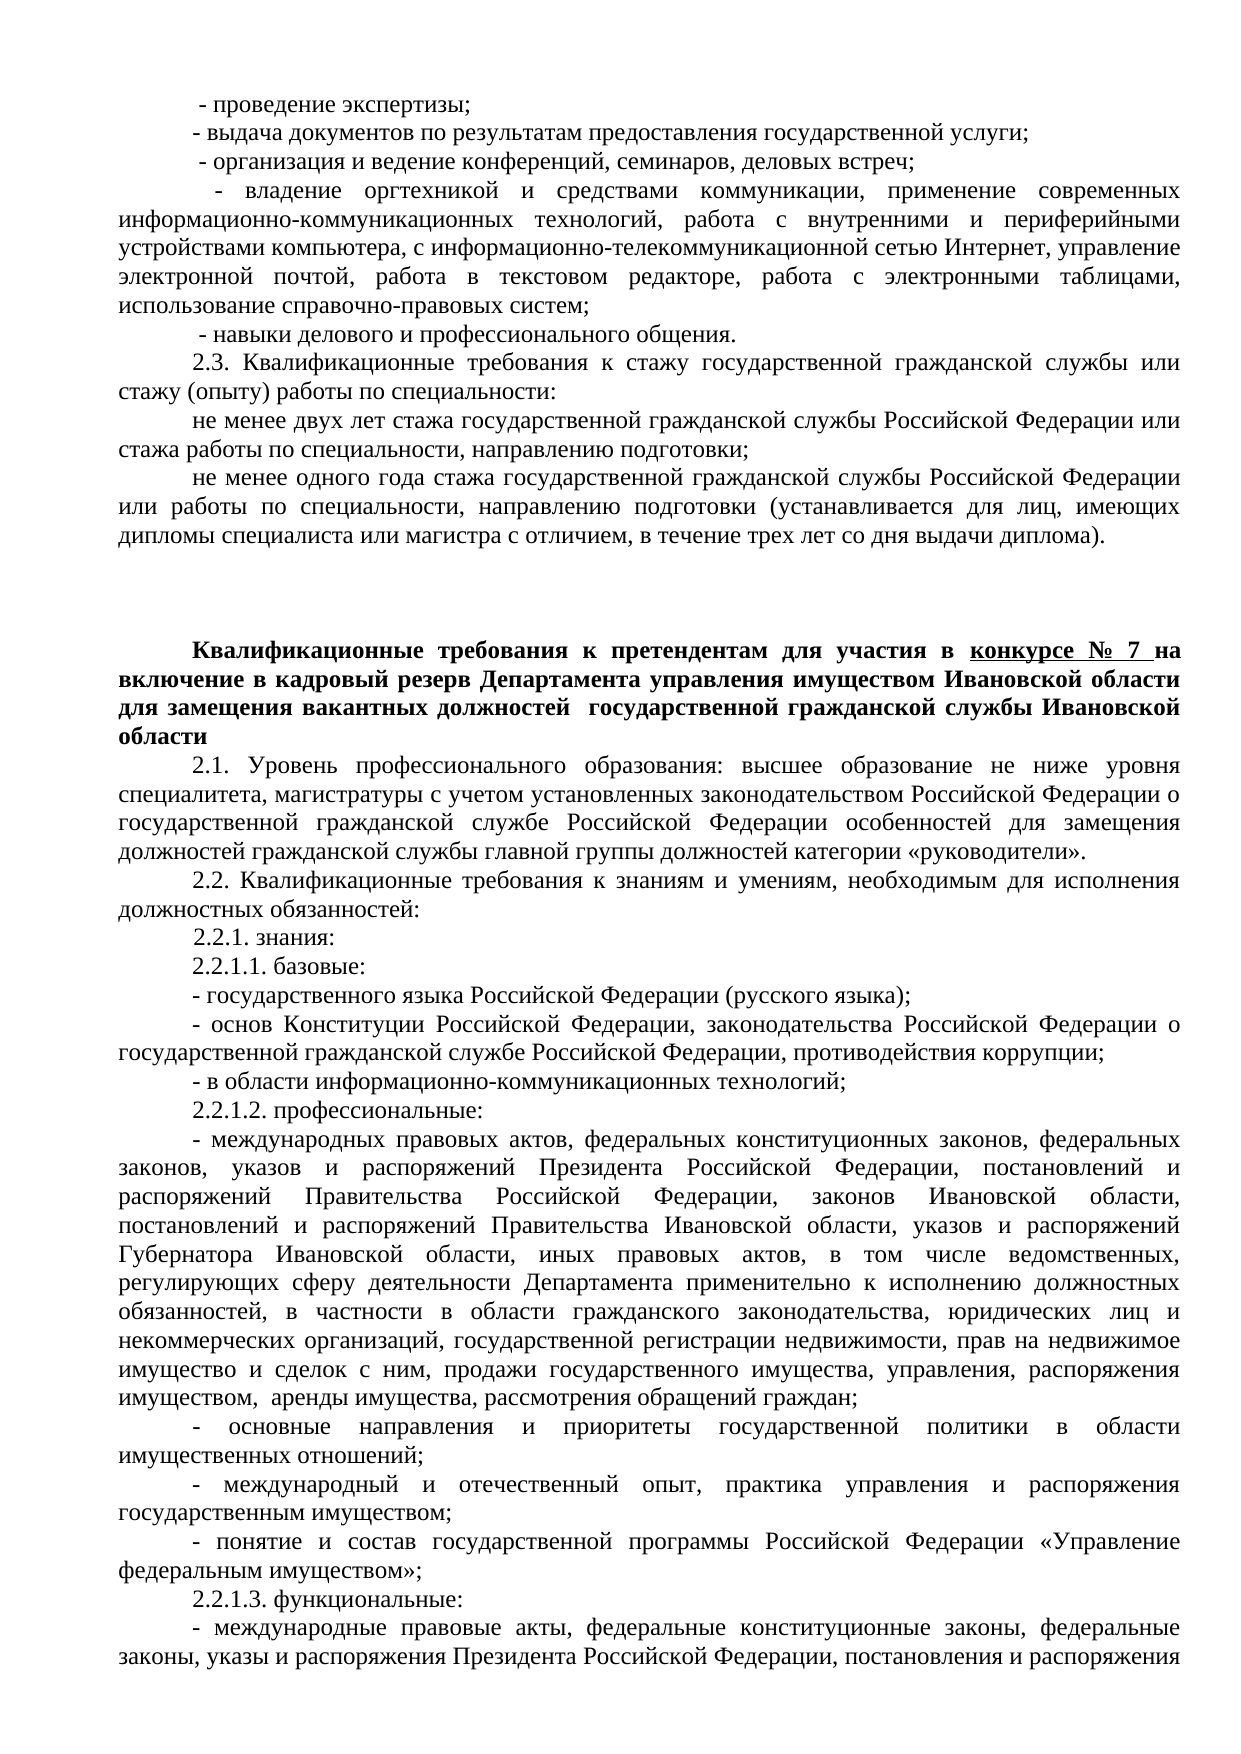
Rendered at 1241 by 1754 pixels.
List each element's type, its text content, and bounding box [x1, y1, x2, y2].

text - владение оргтехникой и средствами коммуникации, применение современных информационно-коммуникационных технологий, работа с внутренними и периферийными устройствами компьютера, с информационно-телекоммуникационной сетью Интернет, управление электронной почтой, работа в текстовом редакторе, работа с электронными таблицами, использование справочно-правовых систем; [118, 175, 1181, 319]
text - основные направления и приоритеты государственной политики в области имущественных отношений; [118, 1411, 1181, 1469]
text - проведение экспертизы; [118, 89, 1181, 117]
text - понятие и состав государственной программы Российской Федерации «Управление федеральным имуществом»; [118, 1526, 1181, 1584]
text 2.2.1. знания: [118, 922, 1181, 951]
text 2.2.1.3. функциональные: [118, 1584, 1181, 1612]
text 2.2.1.2. профессиональные: [118, 1095, 1181, 1124]
text не менее двух лет стажа государственной гражданской службы Российской Федерации или стажа работы по специальности, направлению подготовки; [118, 405, 1181, 462]
text - международный и отечественный опыт, практика управления и распоряжения государственным имуществом; [118, 1469, 1181, 1526]
text 2.1. Уровень профессионального образования: высшее образование не ниже уровня специалитета, магистратуры с учетом установленных законодательством Российской Федерации о государственной гражданской службе Российской Федерации особенностей для замещения должностей гражданской службы главной группы должностей категории «руководители». [118, 750, 1181, 865]
text - навыки делового и профессионального общения. [118, 319, 1181, 347]
text - государственного языка Российской Федерации (русского языка); [118, 980, 1181, 1009]
text 2.2.1.1. базовые: [118, 951, 1181, 980]
text 2.2. Квалификационные требования к знаниям и умениям, необходимым для исполнения должностных обязанностей: [118, 865, 1181, 922]
text - основ Конституции Российской Федерации, законодательства Российской Федерации о государственной гражданской службе Российской Федерации, противодействия коррупции; [118, 1009, 1181, 1066]
text Квалификационные требования к претендентам для участия в конкурсе № 7 на включение в кадровый резерв Департамента управления имуществом Ивановской области для замещения вакантных должностей государственной гражданской службы Ивановской области [118, 635, 1181, 750]
text 2.3. Квалификационные требования к стажу государственной гражданской службы или стажу (опыту) работы по специальности: [118, 347, 1181, 405]
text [118, 1612, 1181, 1670]
text - в области информационно-коммуникационных технологий; [118, 1066, 1181, 1095]
text - организация и ведение конференций, семинаров, деловых встреч; [118, 146, 1181, 175]
text не менее одного года стажа государственной гражданской службы Российской Федерации или работы по специальности, направлению подготовки (устанавливается для лиц, имеющих дипломы специалиста или магистра с отличием, в течение трех лет со дня выдачи диплома). [118, 462, 1181, 549]
text - выдача документов по результатам предоставления государственной услуги; [118, 117, 1181, 146]
text - международных правовых актов, федеральных конституционных законов, федеральных законов, указов и распоряжений Президента Российской Федерации, постановлений и распоряжений Правительства Российской Федерации, законов Ивановской области, постановлений и распоряжений Правительства Ивановской области, указов и распоряжений Губернатора Ивановской области, иных правовых актов, в том числе ведомственных, регулирующих сферу деятельности Департамента применительно к исполнению должностных обязанностей, в частности в области гражданского законодательства, юридических лиц и некоммерческих организаций, государственной регистрации недвижимости, прав на недвижимое имущество и сделок с ним, продажи государственного имущества, управления, распоряжения имуществом, аренды имущества, рассмотрения обращений граждан; [118, 1124, 1181, 1411]
